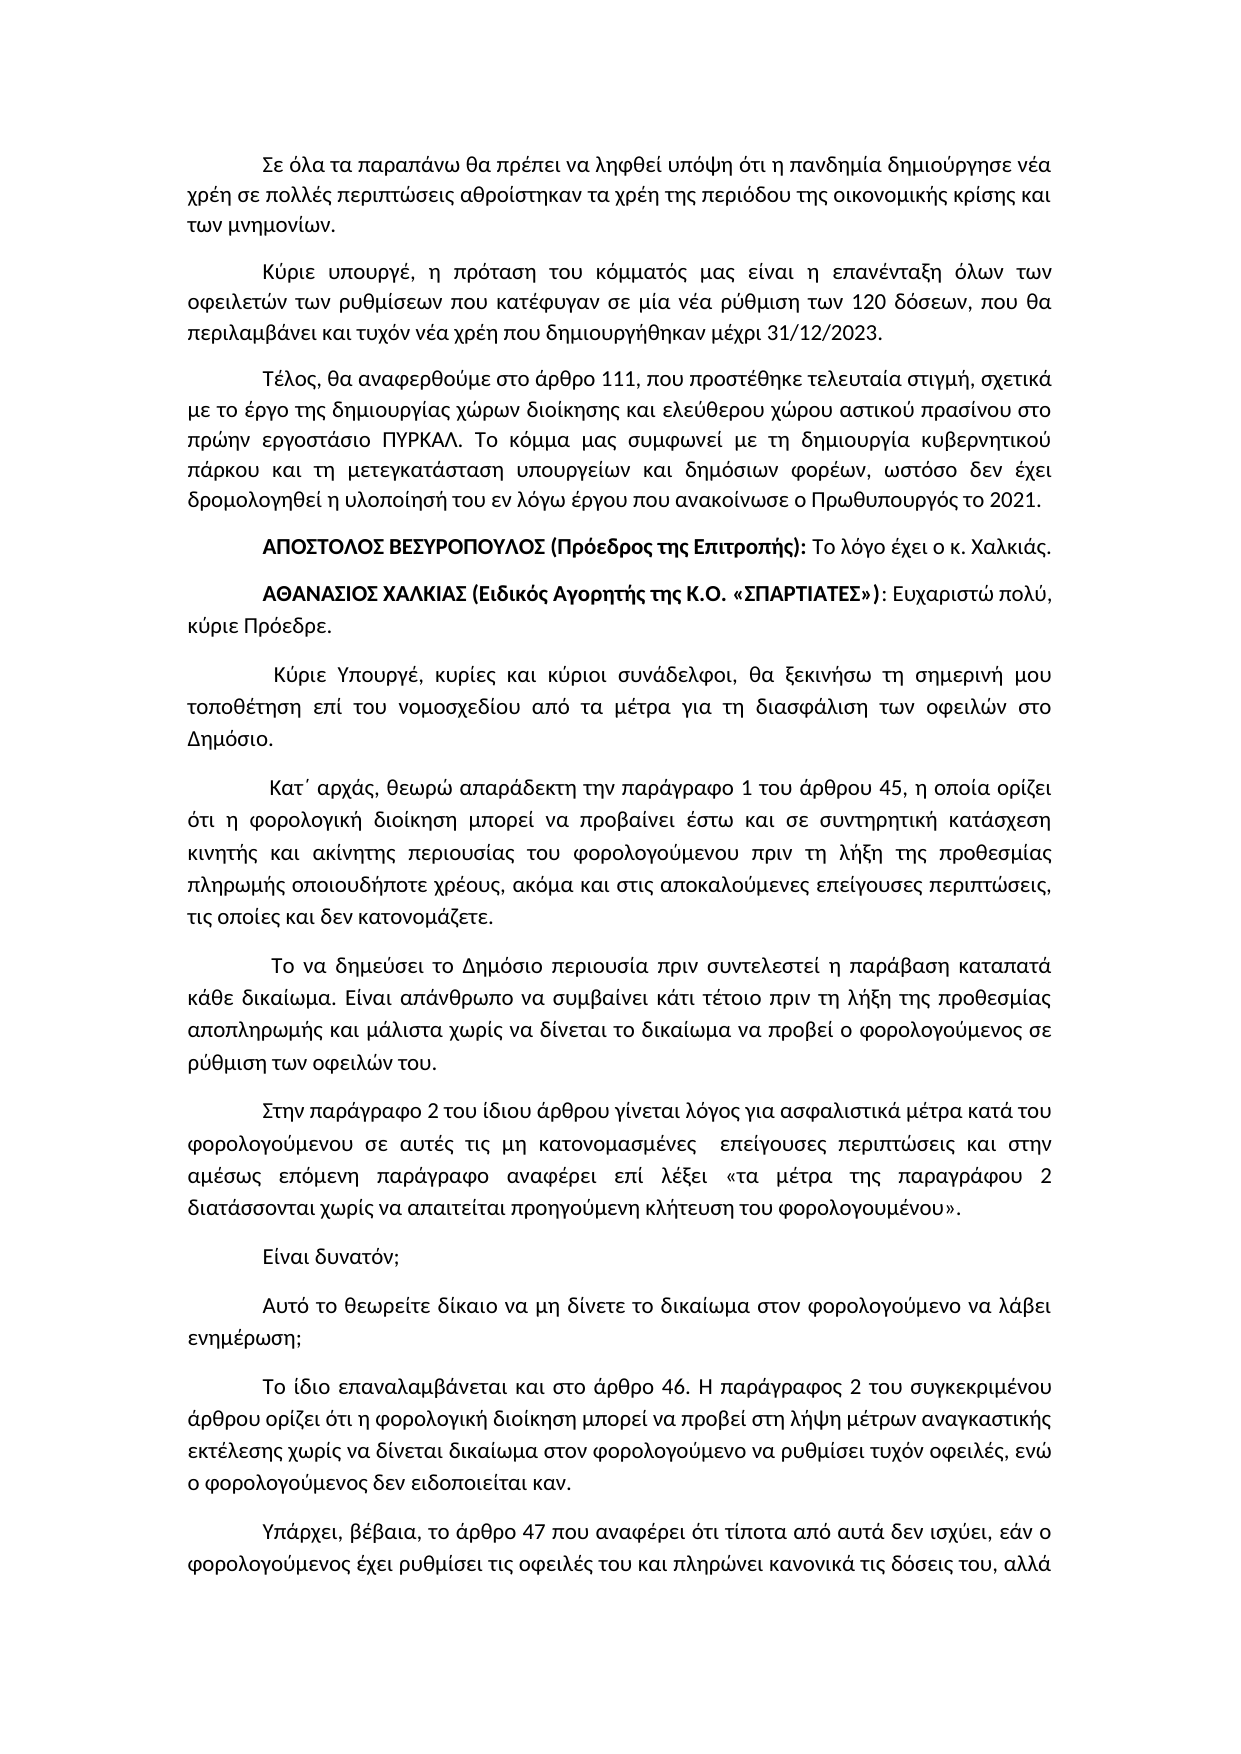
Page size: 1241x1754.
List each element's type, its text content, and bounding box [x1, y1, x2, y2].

text Κύριε υπουργέ, η πρόταση του κόμματός μας είναι η επανένταξη όλων των οφειλετών των ρυθμίσεων που κατέφυγαν σε μία νέα ρύθμιση των 120 δόσεων, που θα περιλαμβάνει και τυχόν νέα χρέη που δημιουργήθηκαν μέχρι 31/12/2023. [187, 257, 1053, 346]
text Κατ΄ αρχάς, θεωρώ απαράδεκτη την παράγραφο 1 του άρθρου 45, η οποία ορίζει ότι η φορολογική διοίκηση μπορεί να προβαίνει έστω και σε συντηρητική κατάσχεση κινητής και ακίνητης περιουσίας του φορολογούμενου πριν τη λήξη της προθεσμίας πληρωμής οποιουδήποτε χρέους, ακόμα και στις αποκαλούμενες επείγουσες περιπτώσεις, τις οποίες και δεν κατονομάζετε. [187, 773, 1053, 930]
text Αυτό το θεωρείτε δίκαιο να μη δίνετε το δικαίωμα στον φορολογούμενο να λάβει ενημέρωση; [187, 1291, 1053, 1351]
text Το ίδιο επαναλαμβάνεται και στο άρθρο 46. Η παράγραφος 2 του συγκεκριμένου άρθρου ορίζει ότι η φορολογική διοίκηση μπορεί να προβεί στη λήψη μέτρων αναγκαστικής εκτέλεσης χωρίς να δίνεται δικαίωμα στον φορολογούμενο να ρυθμίσει τυχόν οφειλές, ενώ ο φορολογούμενος δεν ειδοποιείται καν. [187, 1372, 1053, 1496]
text ΑΘΑΝΑΣΙΟΣ ΧΑΛΚΙΑΣ (Ειδικός Αγορητής της Κ.Ο. «ΣΠΑΡΤΙΑΤΕΣ»): Ευχαριστώ πολύ, κύριε Πρόεδρε. [187, 579, 1053, 639]
text Είναι δυνατόν; [187, 1242, 1053, 1270]
text Σε όλα τα παραπάνω θα πρέπει να ληφθεί υπόψη ότι η πανδημία δημιούργησε νέα χρέη σε πολλές περιπτώσεις αθροίστηκαν τα χρέη της περιόδου της οικονομικής κρίσης και των μνημονίων. [187, 150, 1053, 238]
text Το να δημεύσει το Δημόσιο περιουσία πριν συντελεστεί η παράβαση καταπατά κάθε δικαίωμα. Είναι απάνθρωπο να συμβαίνει κάτι τέτοιο πριν τη λήξη της προθεσμίας αποπληρωμής και μάλιστα χωρίς να δίνεται το δικαίωμα να προβεί ο φορολογούμενος σε ρύθμιση των οφειλών του. [187, 951, 1053, 1076]
text ΑΠΟΣΤΟΛΟΣ ΒΕΣΥΡΟΠΟΥΛΟΣ (Πρόεδρος της Επιτροπής): Το λόγο έχει ο κ. Χαλκιάς. [187, 532, 1053, 560]
text Στην παράγραφο 2 του ίδιου άρθρου γίνεται λόγος για ασφαλιστικά μέτρα κατά του φορολογούμενου σε αυτές τις μη κατονομασμένες επείγουσες περιπτώσεις και στην αμέσως επόμενη παράγραφο αναφέρει επί λέξει «τα μέτρα της παραγράφου 2 διατάσσονται χωρίς να απαιτείται προηγούμενη κλήτευση του φορολογουμένου». [187, 1096, 1053, 1221]
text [187, 1517, 1053, 1577]
text Κύριε Υπουργέ, κυρίες και κύριοι συνάδελφοι, θα ξεκινήσω τη σημερινή μου τοποθέτηση επί του νομοσχεδίου από τα μέτρα για τη διασφάλιση των οφειλών στο Δημόσιο. [187, 660, 1053, 753]
text Τέλος, θα αναφερθούμε στο άρθρο 111, που προστέθηκε τελευταία στιγμή, σχετικά με το έργο της δημιουργίας χώρων διοίκησης και ελεύθερου χώρου αστικού πρασίνου στο πρώην εργοστάσιο ΠΥΡΚΑΛ. Το κόμμα μας συμφωνεί με τη δημιουργία κυβερνητικού πάρκου και τη μετεγκατάσταση υπουργείων και δημόσιων φορέων, ωστόσο δεν έχει δρομολογηθεί η υλοποίησή του εν λόγω έργου που ανακοίνωσε ο Πρωθυπουργός το 2021. [187, 364, 1053, 513]
